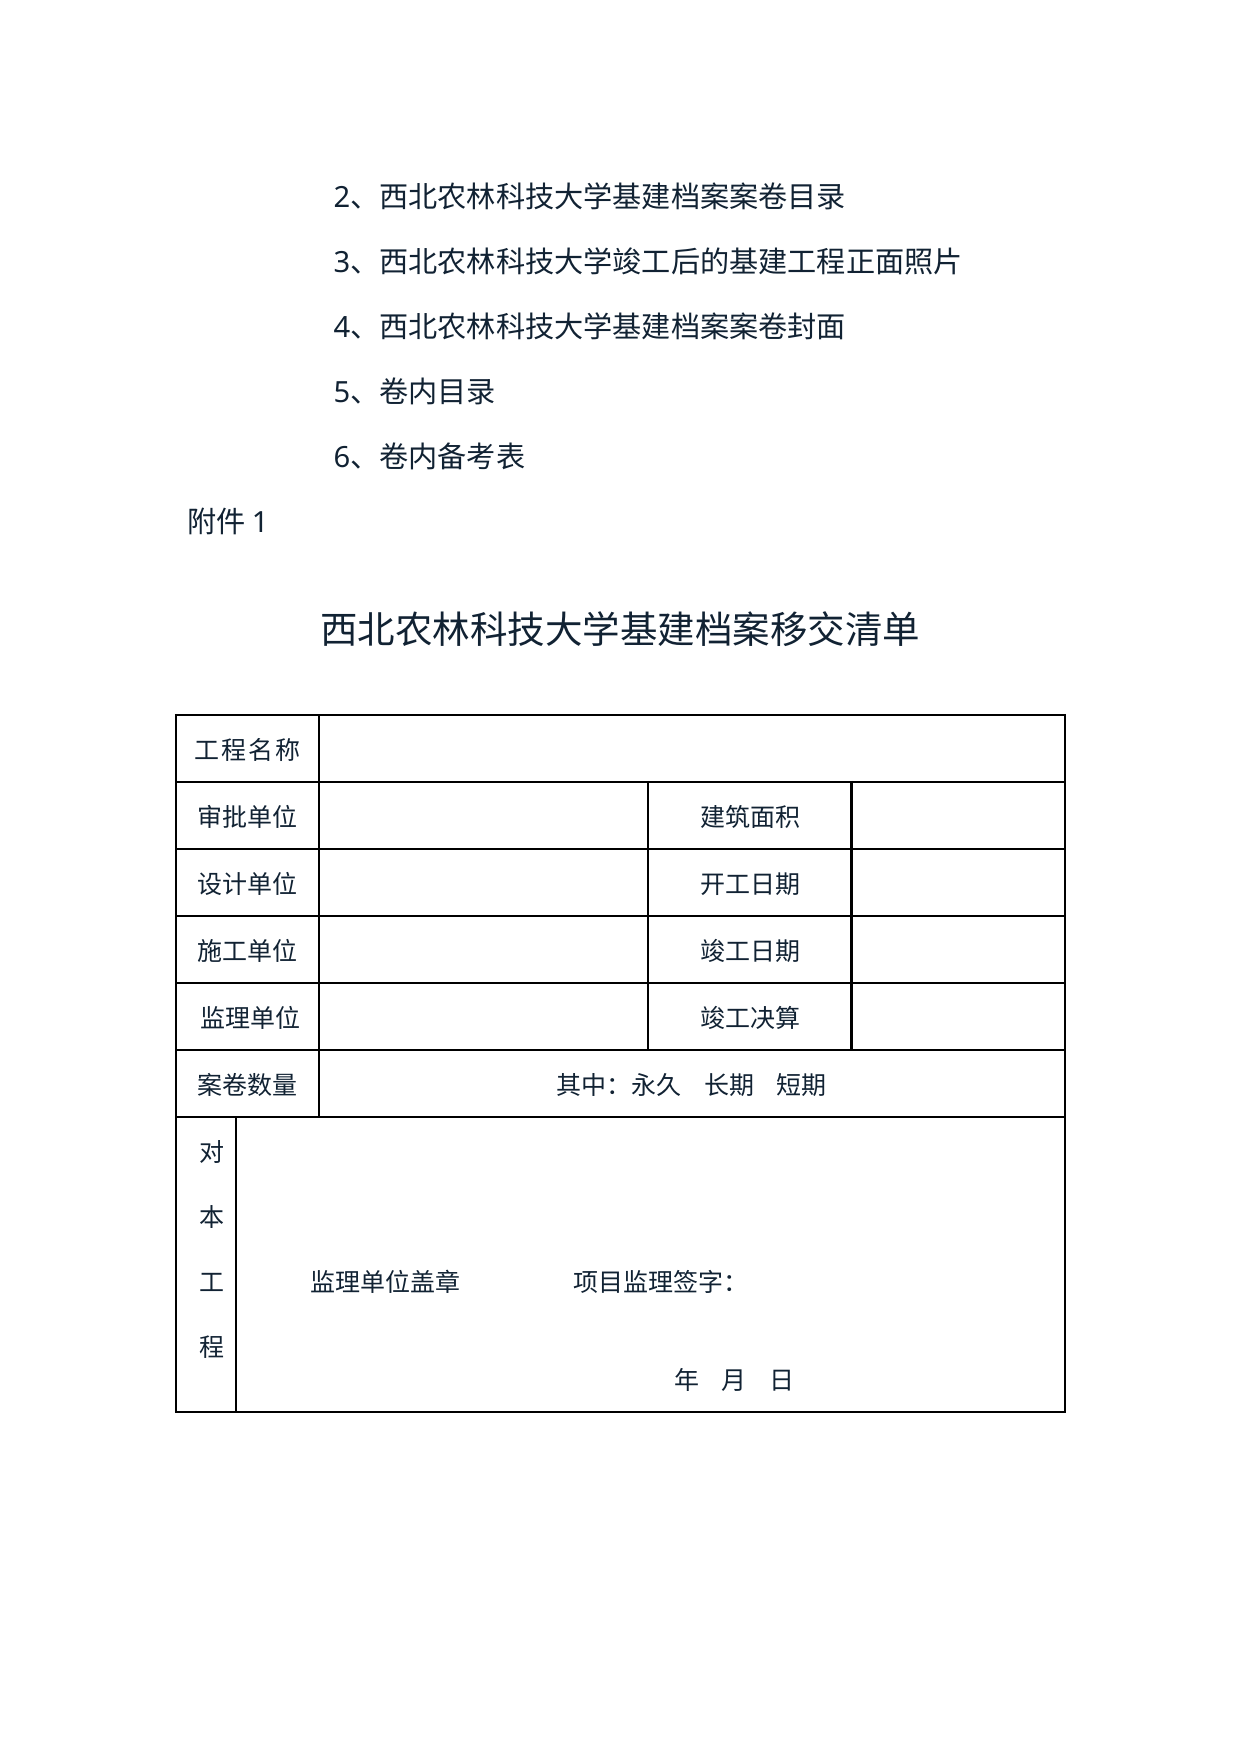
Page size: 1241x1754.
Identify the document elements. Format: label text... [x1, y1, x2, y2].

text 5、卷内目录 [187, 357, 1053, 422]
table_cell 其中：永久 长期 短期 [320, 1051, 1064, 1116]
text 3、西北农林科技大学竣工后的基建工程正面照片 [187, 227, 1053, 292]
text 西北农林科技大学基建档案移交清单 [187, 594, 1053, 659]
text 2、西北农林科技大学基建档案案卷目录 [187, 162, 1053, 227]
table_cell [853, 783, 1064, 848]
table_cell 开工日期 [649, 850, 850, 915]
table_cell 施工单位 [177, 917, 318, 982]
table_cell [320, 783, 647, 848]
table_header [320, 716, 1064, 781]
table_cell 竣工日期 [649, 917, 850, 982]
table_cell 监理单位盖章 项目监理签字： 年 月 日 [237, 1118, 1064, 1411]
table_cell 设计单位 [177, 850, 318, 915]
text 附件1 [187, 487, 1053, 552]
table_cell [853, 850, 1064, 915]
text 6、卷内备考表 [187, 422, 1053, 487]
table_cell 竣工决算 [649, 984, 850, 1049]
table_cell [853, 917, 1064, 982]
table_cell [320, 917, 647, 982]
table_cell 审批单位 [177, 783, 318, 848]
text 4、西北农林科技大学基建档案案卷封面 [187, 292, 1053, 357]
table_cell 监理单位 [177, 984, 318, 1049]
table_cell 建筑面积 [649, 783, 850, 848]
table_cell [853, 984, 1064, 1049]
table_cell [320, 984, 647, 1049]
table_cell 案卷数量 [177, 1051, 318, 1116]
table_cell [320, 850, 647, 915]
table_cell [177, 1118, 235, 1411]
table_header 工程名称 [177, 716, 318, 781]
